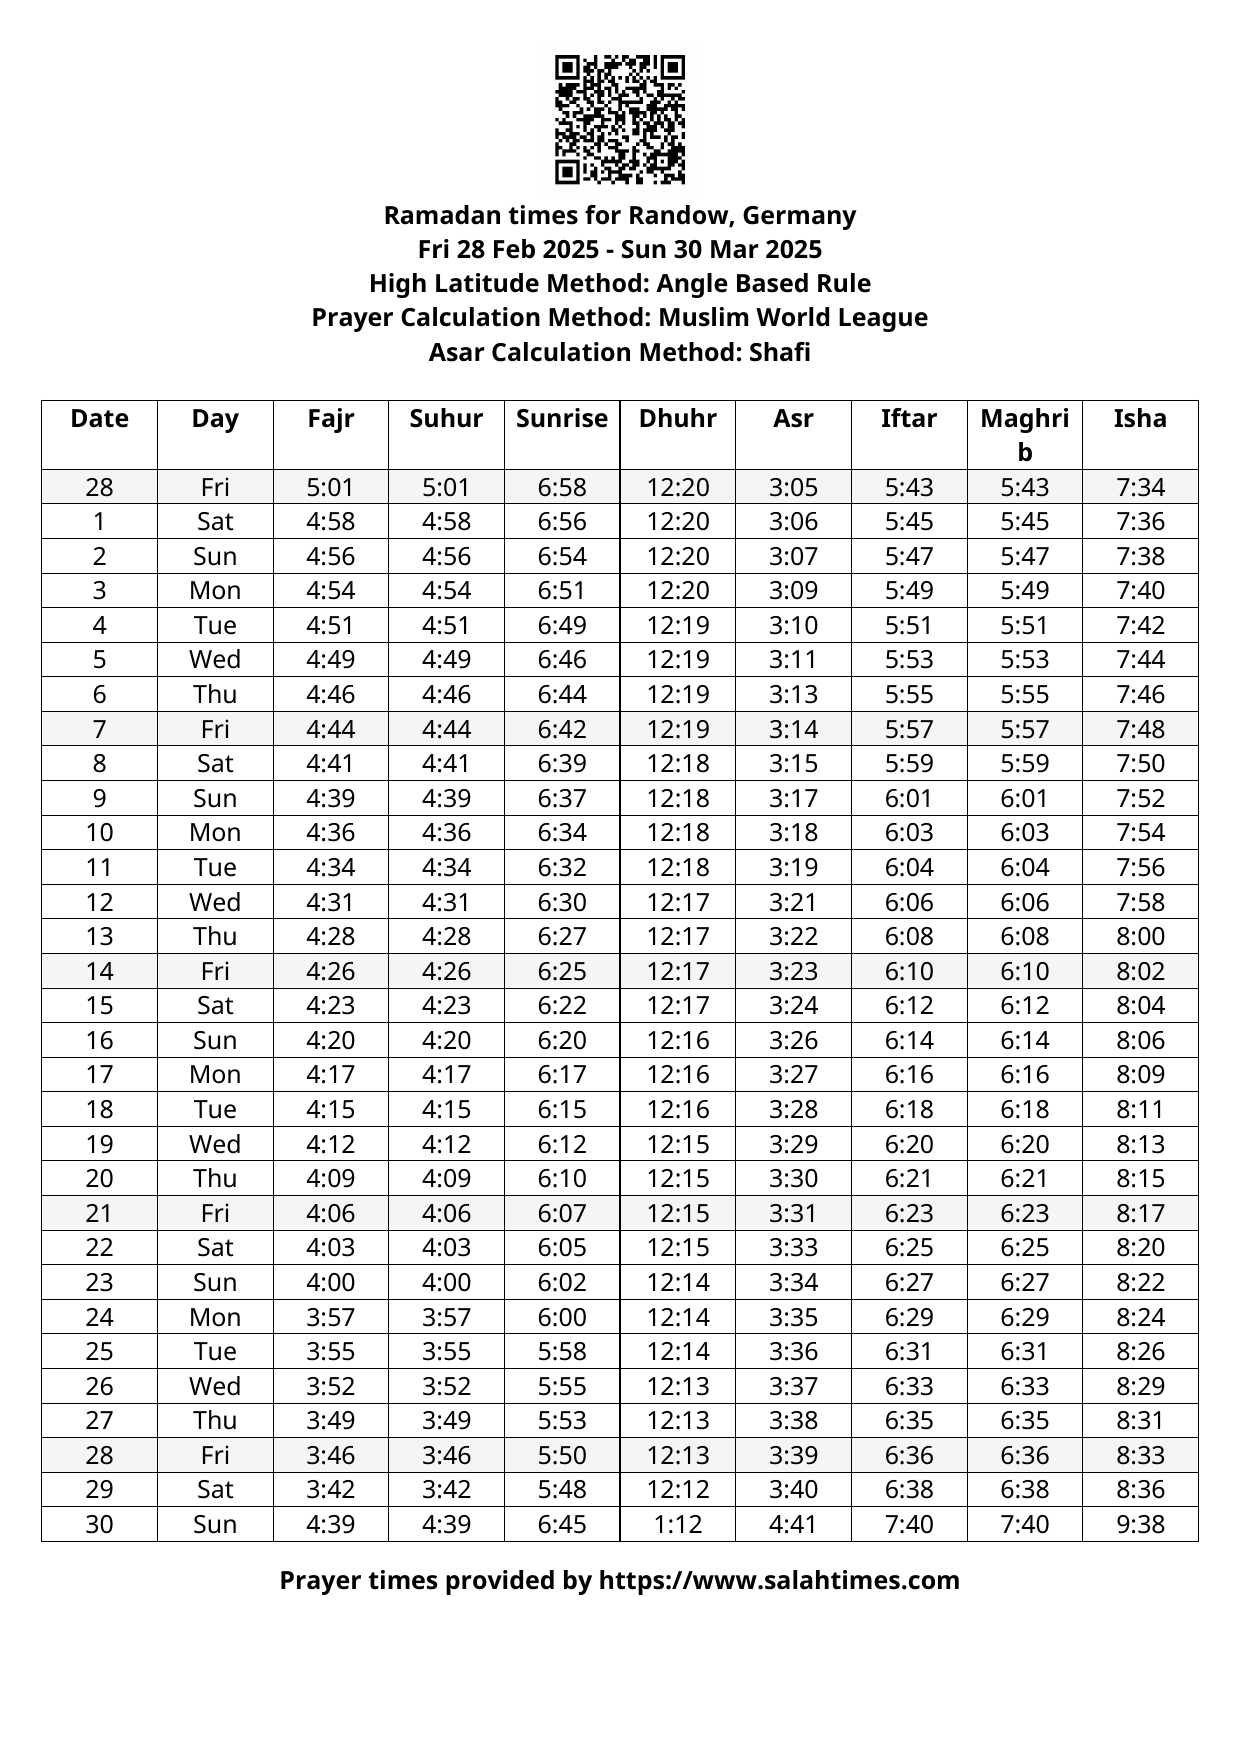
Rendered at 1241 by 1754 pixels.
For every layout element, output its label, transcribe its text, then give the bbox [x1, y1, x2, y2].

table_cell 8:17 [1083, 1196, 1198, 1229]
table_cell 6:06 [852, 885, 967, 918]
table_cell 5:43 [852, 470, 967, 503]
table_cell 3:06 [736, 504, 851, 538]
table_cell 4:23 [389, 989, 504, 1022]
table_cell 7:56 [1083, 850, 1198, 884]
table_cell 8:36 [1083, 1473, 1198, 1506]
table_cell 4:03 [274, 1231, 388, 1264]
table_cell 6:14 [968, 1023, 1082, 1057]
text High Latitude Method: Angle Based Rule [42, 266, 1198, 300]
table_cell 6:04 [852, 850, 967, 884]
table_cell 4:12 [274, 1127, 388, 1160]
table_cell 8:24 [1083, 1300, 1198, 1333]
table_cell 3:27 [736, 1058, 851, 1091]
table_cell 6:10 [852, 954, 967, 987]
table_cell 20 [42, 1161, 157, 1195]
table_cell Sat [158, 1473, 273, 1506]
table_cell 6:25 [852, 1231, 967, 1264]
table_cell 3:14 [736, 712, 851, 745]
table_cell 7:38 [1083, 539, 1198, 572]
table_cell 12:18 [621, 850, 735, 884]
table_cell 4:46 [389, 677, 504, 711]
table_cell 30 [42, 1507, 157, 1541]
table_cell 4:44 [389, 712, 504, 745]
table_cell 26 [42, 1369, 157, 1402]
table_cell 12:15 [621, 1127, 735, 1160]
table_cell Sat [158, 989, 273, 1022]
table_cell 4:51 [389, 608, 504, 642]
table_cell 9 [42, 781, 157, 814]
table_cell 12:20 [621, 470, 735, 503]
table_cell Tue [158, 1334, 273, 1368]
table_cell 5:48 [505, 1473, 619, 1506]
table_cell Fri [158, 1438, 273, 1472]
table_header Maghrib [968, 401, 1082, 469]
table_cell 4:58 [389, 504, 504, 538]
table_cell 6:31 [968, 1334, 1082, 1368]
table_cell 3:21 [736, 885, 851, 918]
table_cell 4:17 [389, 1058, 504, 1091]
table_cell 8:13 [1083, 1127, 1198, 1160]
table_cell 11 [42, 850, 157, 884]
table_cell Sat [158, 746, 273, 780]
table_cell 12:18 [621, 746, 735, 780]
table_cell 6:58 [505, 470, 619, 503]
table_cell Thu [158, 919, 273, 953]
table_cell 6:00 [505, 1300, 619, 1333]
table_cell Fri [158, 470, 273, 503]
table_cell 6:20 [968, 1127, 1082, 1160]
table_cell Wed [158, 1127, 273, 1160]
table_cell 4:17 [274, 1058, 388, 1091]
table_cell 6:36 [968, 1438, 1082, 1472]
table_cell 4:54 [389, 574, 504, 607]
table_cell 6:35 [968, 1404, 1082, 1437]
table_cell 12:14 [621, 1265, 735, 1299]
table_cell 13 [42, 919, 157, 953]
table_cell 5:59 [968, 746, 1082, 780]
table_cell Thu [158, 677, 273, 711]
table_cell Mon [158, 816, 273, 849]
table_cell 6:27 [968, 1265, 1082, 1299]
table_cell 6:16 [852, 1058, 967, 1091]
table_cell 4:15 [274, 1092, 388, 1126]
table_cell Sun [158, 539, 273, 572]
table_cell 4:39 [389, 781, 504, 814]
table_cell 12:19 [621, 677, 735, 711]
table_cell 6:36 [852, 1438, 967, 1472]
table_cell 3:46 [274, 1438, 388, 1472]
table_cell 6:34 [505, 816, 619, 849]
table_cell 12:14 [621, 1334, 735, 1368]
table_cell 6:01 [968, 781, 1082, 814]
table_cell 6:03 [852, 816, 967, 849]
table_cell 6:18 [852, 1092, 967, 1126]
table_cell 4:56 [389, 539, 504, 572]
table_cell 12:13 [621, 1404, 735, 1437]
table_cell 5:57 [852, 712, 967, 745]
table_cell 4:39 [274, 1507, 388, 1541]
table_cell 5:55 [968, 677, 1082, 711]
table_cell 6:21 [968, 1161, 1082, 1195]
table_cell 3:10 [736, 608, 851, 642]
table_cell 6:33 [852, 1369, 967, 1402]
table_cell 6:46 [505, 643, 619, 676]
table_cell 4:15 [389, 1092, 504, 1126]
table_cell 3:28 [736, 1092, 851, 1126]
table_cell 22 [42, 1231, 157, 1264]
table_cell 8:26 [1083, 1334, 1198, 1368]
table_cell 6:02 [505, 1265, 619, 1299]
text Ramadan times for Randow, Germany [42, 198, 1198, 232]
table_cell 3:49 [274, 1404, 388, 1437]
table_cell 4:31 [274, 885, 388, 918]
table_cell 12:16 [621, 1058, 735, 1091]
table_cell 6:14 [852, 1023, 967, 1057]
table_cell 21 [42, 1196, 157, 1229]
table_cell 4:26 [274, 954, 388, 987]
table_cell 28 [42, 470, 157, 503]
table_cell 7:40 [852, 1507, 967, 1541]
table_cell 5:01 [389, 470, 504, 503]
table_cell 7:36 [1083, 504, 1198, 538]
table_cell 3:42 [274, 1473, 388, 1506]
table_cell 6:15 [505, 1092, 619, 1126]
table_cell 23 [42, 1265, 157, 1299]
table_cell 4:34 [274, 850, 388, 884]
table_cell 3:23 [736, 954, 851, 987]
table_cell 4:20 [389, 1023, 504, 1057]
table_cell 3:38 [736, 1404, 851, 1437]
table_cell 5:58 [505, 1334, 619, 1368]
table_cell 3:52 [389, 1369, 504, 1402]
table_cell 14 [42, 954, 157, 987]
table_cell 5:49 [852, 574, 967, 607]
table_cell 6:44 [505, 677, 619, 711]
table_cell Mon [158, 1300, 273, 1333]
table_header Suhur [389, 401, 504, 469]
table_cell 6:54 [505, 539, 619, 572]
table_cell Mon [158, 1058, 273, 1091]
table_cell 6:18 [968, 1092, 1082, 1126]
table_cell 19 [42, 1127, 157, 1160]
table_cell 4:31 [389, 885, 504, 918]
table_cell 12:13 [621, 1369, 735, 1402]
table_cell 3:19 [736, 850, 851, 884]
table_cell 6:30 [505, 885, 619, 918]
table_cell 5:53 [968, 643, 1082, 676]
table_cell 3:34 [736, 1265, 851, 1299]
text Asar Calculation Method: Shafi [42, 334, 1198, 368]
table_cell 6:05 [505, 1231, 619, 1264]
table_cell 4:06 [389, 1196, 504, 1229]
table_cell 2 [42, 539, 157, 572]
table_cell 8:15 [1083, 1161, 1198, 1195]
table_cell Thu [158, 1404, 273, 1437]
table_cell 12:19 [621, 608, 735, 642]
table_cell 12:20 [621, 539, 735, 572]
table_cell Wed [158, 643, 273, 676]
table_cell 12:18 [621, 816, 735, 849]
table_cell 6:06 [968, 885, 1082, 918]
table_cell 10 [42, 816, 157, 849]
table_header Fajr [274, 401, 388, 469]
table_cell 8:22 [1083, 1265, 1198, 1299]
table_cell 29 [42, 1473, 157, 1506]
table_cell 6:03 [968, 816, 1082, 849]
table_cell 3:55 [389, 1334, 504, 1368]
table_cell 8:06 [1083, 1023, 1198, 1057]
table_cell 3:49 [389, 1404, 504, 1437]
table_cell 7:40 [968, 1507, 1082, 1541]
table_cell 3:30 [736, 1161, 851, 1195]
table_cell 3:07 [736, 539, 851, 572]
table_header Asr [736, 401, 851, 469]
table_cell 6:04 [968, 850, 1082, 884]
table_cell 15 [42, 989, 157, 1022]
table_cell 6:23 [852, 1196, 967, 1229]
table_cell 4:28 [389, 919, 504, 953]
table_cell 8:04 [1083, 989, 1198, 1022]
table_cell 7:40 [1083, 574, 1198, 607]
table_cell Thu [158, 1161, 273, 1195]
table_cell 6:37 [505, 781, 619, 814]
table_cell Sat [158, 504, 273, 538]
table_cell 8:33 [1083, 1438, 1198, 1472]
table_cell 24 [42, 1300, 157, 1333]
table_cell 18 [42, 1092, 157, 1126]
table_cell 4:39 [274, 781, 388, 814]
table_cell 6:08 [968, 919, 1082, 953]
table_cell 5:51 [968, 608, 1082, 642]
table_cell 6:21 [852, 1161, 967, 1195]
table_cell 8:29 [1083, 1369, 1198, 1402]
table_cell 3:17 [736, 781, 851, 814]
table_cell 7:48 [1083, 712, 1198, 745]
table_cell 6:35 [852, 1404, 967, 1437]
table_cell 12:16 [621, 1023, 735, 1057]
table_cell 12:12 [621, 1473, 735, 1506]
table_cell 4:46 [274, 677, 388, 711]
table_cell 6 [42, 677, 157, 711]
table_cell 6:08 [852, 919, 967, 953]
table_cell 4:09 [274, 1161, 388, 1195]
table_cell 5:45 [968, 504, 1082, 538]
table_cell 12:15 [621, 1196, 735, 1229]
table_cell 3 [42, 574, 157, 607]
table_cell 4:51 [274, 608, 388, 642]
table_header Day [158, 401, 273, 469]
table_cell 4:12 [389, 1127, 504, 1160]
table_header Dhuhr [621, 401, 735, 469]
table_cell 3:46 [389, 1438, 504, 1472]
table_cell 5:55 [505, 1369, 619, 1402]
table_cell 6:38 [968, 1473, 1082, 1506]
table_cell 4:34 [389, 850, 504, 884]
table_cell 6:12 [852, 989, 967, 1022]
table_cell 12:14 [621, 1300, 735, 1333]
table_cell Sat [158, 1231, 273, 1264]
table_cell Tue [158, 608, 273, 642]
table_cell 4:41 [736, 1507, 851, 1541]
table_cell 27 [42, 1404, 157, 1437]
table_cell 4:39 [389, 1507, 504, 1541]
table_cell 3:57 [389, 1300, 504, 1333]
table_cell 6:16 [968, 1058, 1082, 1091]
table_cell 12:17 [621, 885, 735, 918]
table_cell 6:10 [505, 1161, 619, 1195]
table_cell 5:45 [852, 504, 967, 538]
table_cell 6:10 [968, 954, 1082, 987]
table_cell 3:55 [274, 1334, 388, 1368]
table_cell 4:09 [389, 1161, 504, 1195]
table_cell 4:36 [389, 816, 504, 849]
table_cell 6:33 [968, 1369, 1082, 1402]
table_cell Sun [158, 781, 273, 814]
table_cell 25 [42, 1334, 157, 1368]
table_cell 4:00 [389, 1265, 504, 1299]
table_cell 7:52 [1083, 781, 1198, 814]
table_cell 4:58 [274, 504, 388, 538]
table_cell 6:49 [505, 608, 619, 642]
table_cell 17 [42, 1058, 157, 1091]
table_cell 7:58 [1083, 885, 1198, 918]
table_cell 4:28 [274, 919, 388, 953]
table_cell 5:01 [274, 470, 388, 503]
table_cell 5:57 [968, 712, 1082, 745]
table_header Iftar [852, 401, 967, 469]
table_cell 6:17 [505, 1058, 619, 1091]
text Prayer Calculation Method: Muslim World League [42, 300, 1198, 334]
table_cell 4:44 [274, 712, 388, 745]
table_cell 12:15 [621, 1161, 735, 1195]
table_cell 6:39 [505, 746, 619, 780]
table_cell 8:09 [1083, 1058, 1198, 1091]
table_header Date [42, 401, 157, 469]
table_cell 6:56 [505, 504, 619, 538]
table_cell Wed [158, 885, 273, 918]
table_cell 8:31 [1083, 1404, 1198, 1437]
table_cell 12 [42, 885, 157, 918]
table_cell 12:19 [621, 712, 735, 745]
table_cell 3:42 [389, 1473, 504, 1506]
table_cell Wed [158, 1369, 273, 1402]
table_cell 6:25 [968, 1231, 1082, 1264]
table_cell 12:18 [621, 781, 735, 814]
table_cell 12:17 [621, 919, 735, 953]
table_cell Tue [158, 850, 273, 884]
table_cell 5:59 [852, 746, 967, 780]
table_cell 6:20 [852, 1127, 967, 1160]
table_cell 5:50 [505, 1438, 619, 1472]
table_cell 12:20 [621, 574, 735, 607]
table_cell 3:36 [736, 1334, 851, 1368]
table_cell 3:18 [736, 816, 851, 849]
table_cell 6:31 [852, 1334, 967, 1368]
table_cell Mon [158, 574, 273, 607]
table_cell 4:06 [274, 1196, 388, 1229]
table_cell 6:29 [968, 1300, 1082, 1333]
table_cell 4:49 [389, 643, 504, 676]
table_cell 7 [42, 712, 157, 745]
table_cell 6:12 [968, 989, 1082, 1022]
table_cell 7:46 [1083, 677, 1198, 711]
table_cell 8:02 [1083, 954, 1198, 987]
table_cell 7:42 [1083, 608, 1198, 642]
table_cell Fri [158, 712, 273, 745]
table_cell 4:23 [274, 989, 388, 1022]
table_cell 6:32 [505, 850, 619, 884]
table_cell 12:17 [621, 989, 735, 1022]
table_cell 1 [42, 504, 157, 538]
table_cell 4:26 [389, 954, 504, 987]
table_cell 3:09 [736, 574, 851, 607]
table_cell 16 [42, 1023, 157, 1057]
table_cell 8 [42, 746, 157, 780]
table_cell 4:49 [274, 643, 388, 676]
table_cell 6:22 [505, 989, 619, 1022]
table_cell 5:47 [852, 539, 967, 572]
table_cell 12:20 [621, 504, 735, 538]
table_cell 3:26 [736, 1023, 851, 1057]
table_cell 3:24 [736, 989, 851, 1022]
table_cell 3:40 [736, 1473, 851, 1506]
table_cell 4:54 [274, 574, 388, 607]
table_header Isha [1083, 401, 1198, 469]
table_cell Fri [158, 954, 273, 987]
table_cell 6:27 [505, 919, 619, 953]
table_cell 3:05 [736, 470, 851, 503]
table_cell 12:15 [621, 1231, 735, 1264]
table_cell Sun [158, 1507, 273, 1541]
text Prayer times provided by https://www.salahtimes.com [42, 1563, 1198, 1597]
table_cell 4:20 [274, 1023, 388, 1057]
table_cell 6:07 [505, 1196, 619, 1229]
table_cell 9:38 [1083, 1507, 1198, 1541]
table_cell 3:37 [736, 1369, 851, 1402]
table_cell 3:57 [274, 1300, 388, 1333]
table_cell 4:41 [274, 746, 388, 780]
table_cell 1:12 [621, 1507, 735, 1541]
table_cell 12:16 [621, 1092, 735, 1126]
table_cell 4:00 [274, 1265, 388, 1299]
table_cell 6:23 [968, 1196, 1082, 1229]
table_cell 5:53 [505, 1404, 619, 1437]
table_cell 6:27 [852, 1265, 967, 1299]
table_cell 5:51 [852, 608, 967, 642]
table_cell 6:01 [852, 781, 967, 814]
table_cell 7:50 [1083, 746, 1198, 780]
table_cell 3:22 [736, 919, 851, 953]
table_cell 6:38 [852, 1473, 967, 1506]
table_cell 12:19 [621, 643, 735, 676]
table_cell 6:45 [505, 1507, 619, 1541]
table_cell 12:13 [621, 1438, 735, 1472]
table_cell 8:00 [1083, 919, 1198, 953]
table_cell 4:41 [389, 746, 504, 780]
table_cell Fri [158, 1196, 273, 1229]
table_cell 5:49 [968, 574, 1082, 607]
text Fri 28 Feb 2025 - Sun 30 Mar 2025 [42, 232, 1198, 266]
table_cell 6:51 [505, 574, 619, 607]
table_cell 3:11 [736, 643, 851, 676]
table_cell 6:20 [505, 1023, 619, 1057]
table_cell 4:03 [389, 1231, 504, 1264]
table_cell 4 [42, 608, 157, 642]
table_cell 6:42 [505, 712, 619, 745]
table_cell 7:44 [1083, 643, 1198, 676]
table_cell 5:47 [968, 539, 1082, 572]
table_cell 3:13 [736, 677, 851, 711]
table_cell 3:39 [736, 1438, 851, 1472]
table_cell 6:12 [505, 1127, 619, 1160]
table_cell 8:11 [1083, 1092, 1198, 1126]
picture [542, 41, 699, 198]
table_cell 12:17 [621, 954, 735, 987]
table_cell 3:15 [736, 746, 851, 780]
table_cell 8:20 [1083, 1231, 1198, 1264]
table_cell 3:29 [736, 1127, 851, 1160]
table_cell 6:29 [852, 1300, 967, 1333]
table_cell 7:54 [1083, 816, 1198, 849]
table_cell 7:34 [1083, 470, 1198, 503]
table_cell 4:56 [274, 539, 388, 572]
table_cell 5:53 [852, 643, 967, 676]
table_cell 5:43 [968, 470, 1082, 503]
table_cell Sun [158, 1265, 273, 1299]
table_cell 3:31 [736, 1196, 851, 1229]
table_cell 3:52 [274, 1369, 388, 1402]
table_cell Sun [158, 1023, 273, 1057]
table_cell 6:25 [505, 954, 619, 987]
table_cell 5 [42, 643, 157, 676]
table_cell 5:55 [852, 677, 967, 711]
table_cell 4:36 [274, 816, 388, 849]
table_cell 3:35 [736, 1300, 851, 1333]
table_cell 3:33 [736, 1231, 851, 1264]
table_header Sunrise [505, 401, 619, 469]
table_cell Tue [158, 1092, 273, 1126]
table_cell 28 [42, 1438, 157, 1472]
